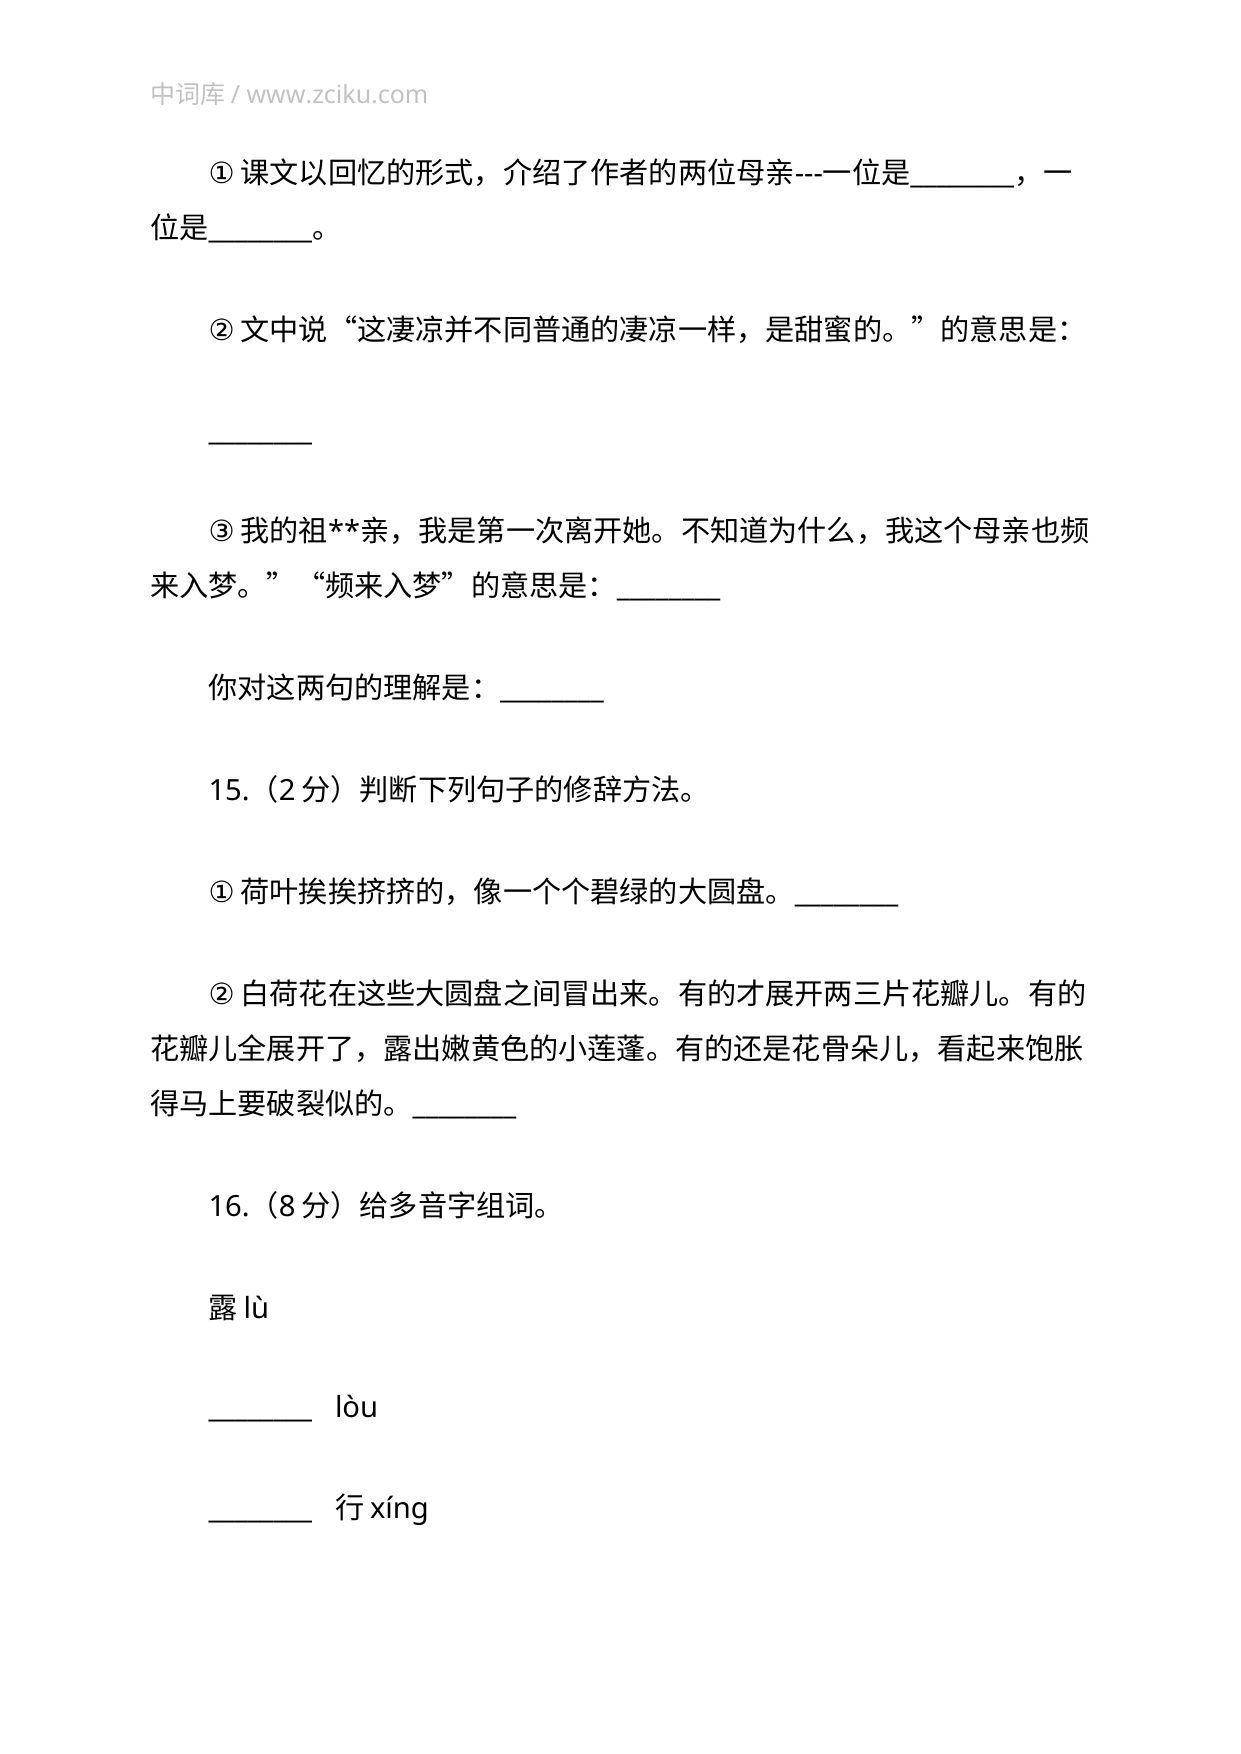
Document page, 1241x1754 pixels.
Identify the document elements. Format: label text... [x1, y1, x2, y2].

text ________ [150, 409, 1090, 449]
text ③我的祖**亲，我是第一次离开她。不知道为什么，我这个母亲也频来入梦。”“频来入梦”的意思是：________ [150, 507, 1090, 605]
text 16.（8分）给多音字组词。 [150, 1182, 1090, 1224]
text ②文中说“这凄凉并不同普通的凄凉一样，是甜蜜的。”的意思是： [150, 307, 1090, 349]
text 露lù [150, 1284, 1090, 1327]
text ________ 行xíng [150, 1484, 1090, 1527]
text ①荷叶挨挨挤挤的，像一个个碧绿的大圆盘。________ [150, 868, 1090, 911]
text ________ lòu [150, 1386, 1090, 1426]
text ①课文以回忆的形式，介绍了作者的两位母亲---一位是________，一位是________。 [150, 150, 1090, 247]
text ②白荷花在这些大圆盘之间冒出来。有的才展开两三片花瓣儿。有的花瓣儿全展开了，露出嫩黄色的小莲蓬。有的还是花骨朵儿，看起来饱胀得马上要破裂似的。________ [150, 970, 1090, 1123]
text 15.（2分）判断下列句子的修辞方法。 [150, 766, 1090, 809]
text 你对这两句的理解是：________ [150, 664, 1090, 707]
